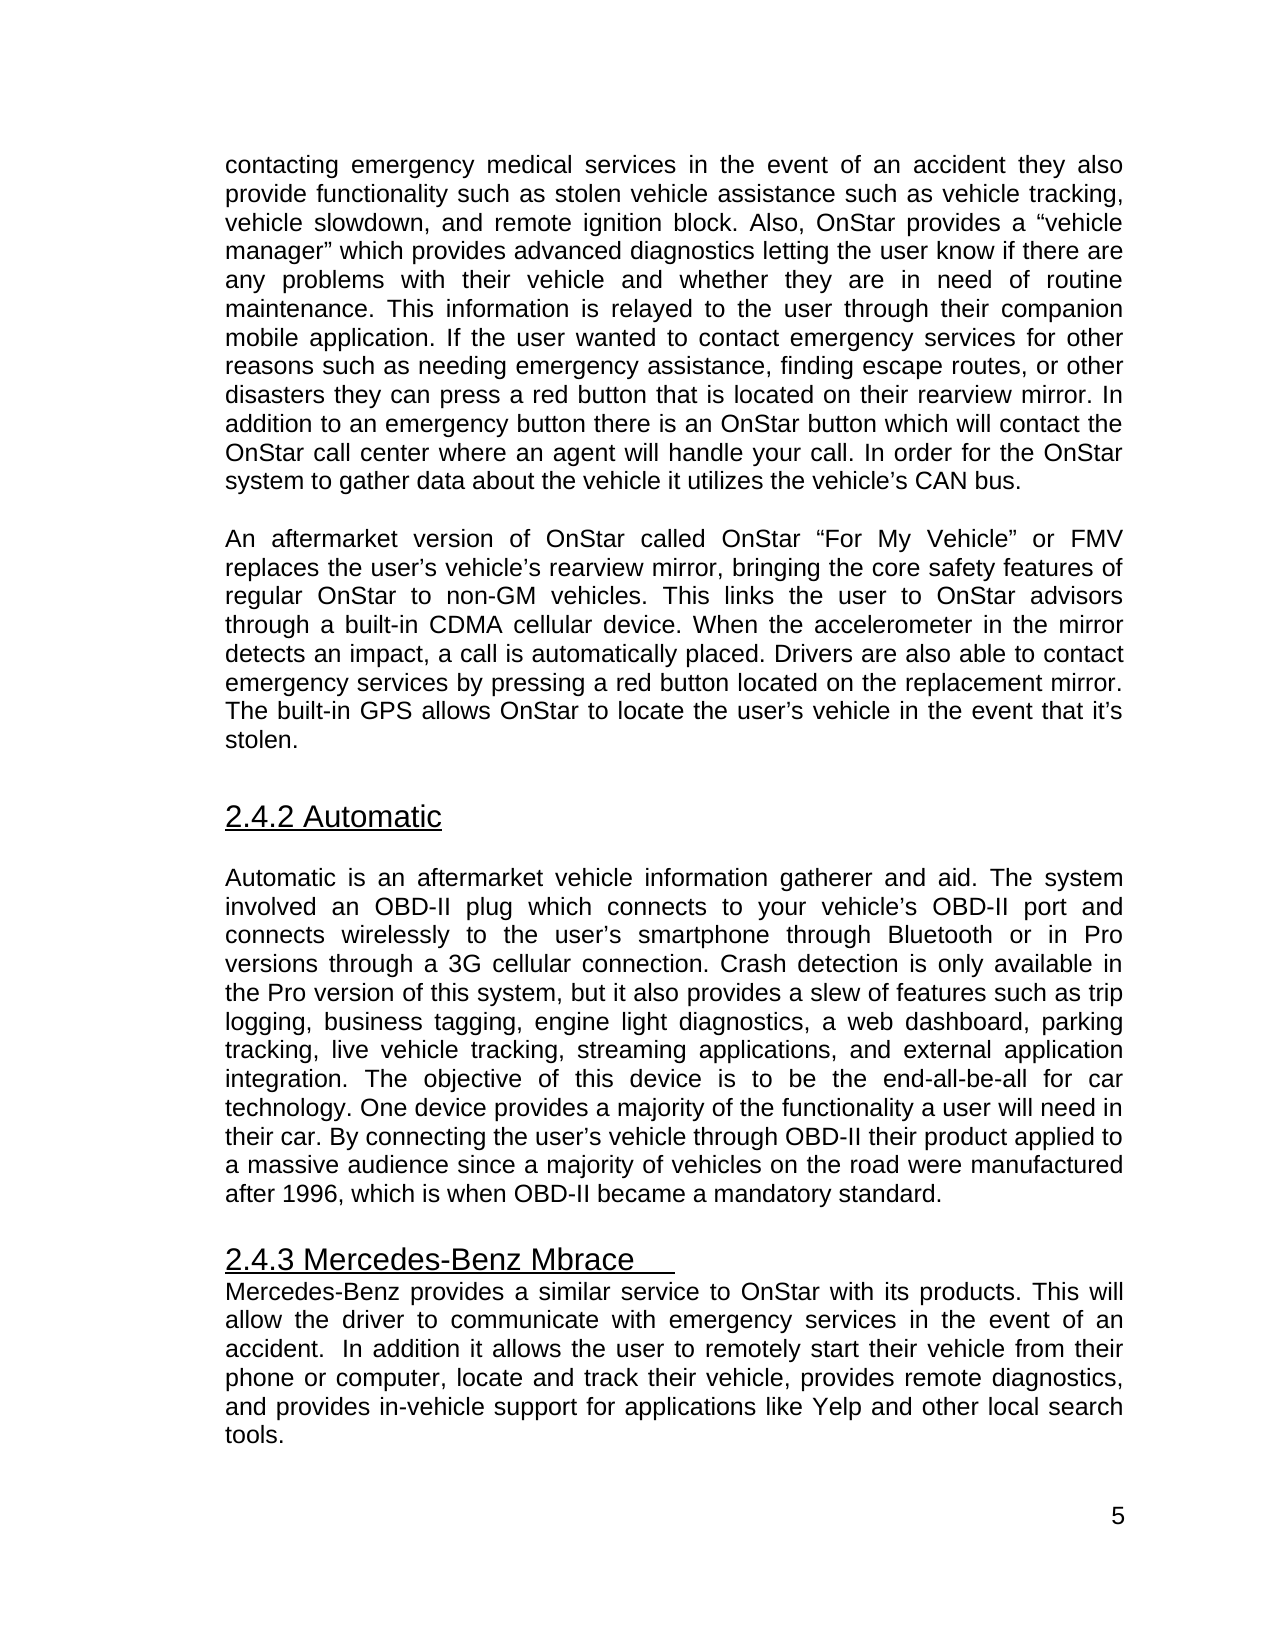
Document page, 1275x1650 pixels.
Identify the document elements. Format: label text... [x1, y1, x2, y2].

subtitle 2.4.2 Automatic [225, 798, 1125, 834]
subtitle 2.4.3 Mercedes-Benz Mbrace [225, 1241, 1125, 1277]
text Mercedes-Benz provides a similar service to OnStar with its products. This will allow the driver to communicate with emergency services in the event of an accident. In addition it allows the user to remotely start their vehicle from their phone or computer, locate and track their vehicle, provides remote diagnostics, and provides in-vehicle support for applications like Yelp and other local search tools. [225, 1277, 1125, 1449]
text An aftermarket version of OnStar called OnStar “For My Vehicle” or FMV replaces the user’s vehicle’s rearview mirror, bringing the core safety features of regular OnStar to non-GM vehicles. This links the user to OnStar advisors through a built-in CDMA cellular device. When the accelerometer in the mirror detects an impact, a call is automatically placed. Drivers are also able to contact emergency services by pressing a red button located on the replacement mirror. The built-in GPS allows OnStar to locate the user’s vehicle in the event that it’s stolen. [225, 524, 1125, 754]
text Automatic is an aftermarket vehicle information gatherer and aid. The system involved an OBD-II plug which connects to your vehicle’s OBD-II port and connects wirelessly to the user’s smartphone through Bluetooth or in Pro versions through a 3G cellular connection. Crash detection is only available in the Pro version of this system, but it also provides a slew of features such as trip logging, business tagging, engine light diagnostics, a web dashboard, parking tracking, live vehicle tracking, streaming applications, and external application integration. The objective of this device is to be the end-all-be-all for car technology. One device provides a majority of the functionality a user will need in their car. By connecting the user’s vehicle through OBD-II their product applied to a massive audience since a majority of vehicles on the road were manufactured after 1996, which is when OBD-II became a mandatory standard. [225, 863, 1125, 1208]
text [225, 150, 1125, 495]
